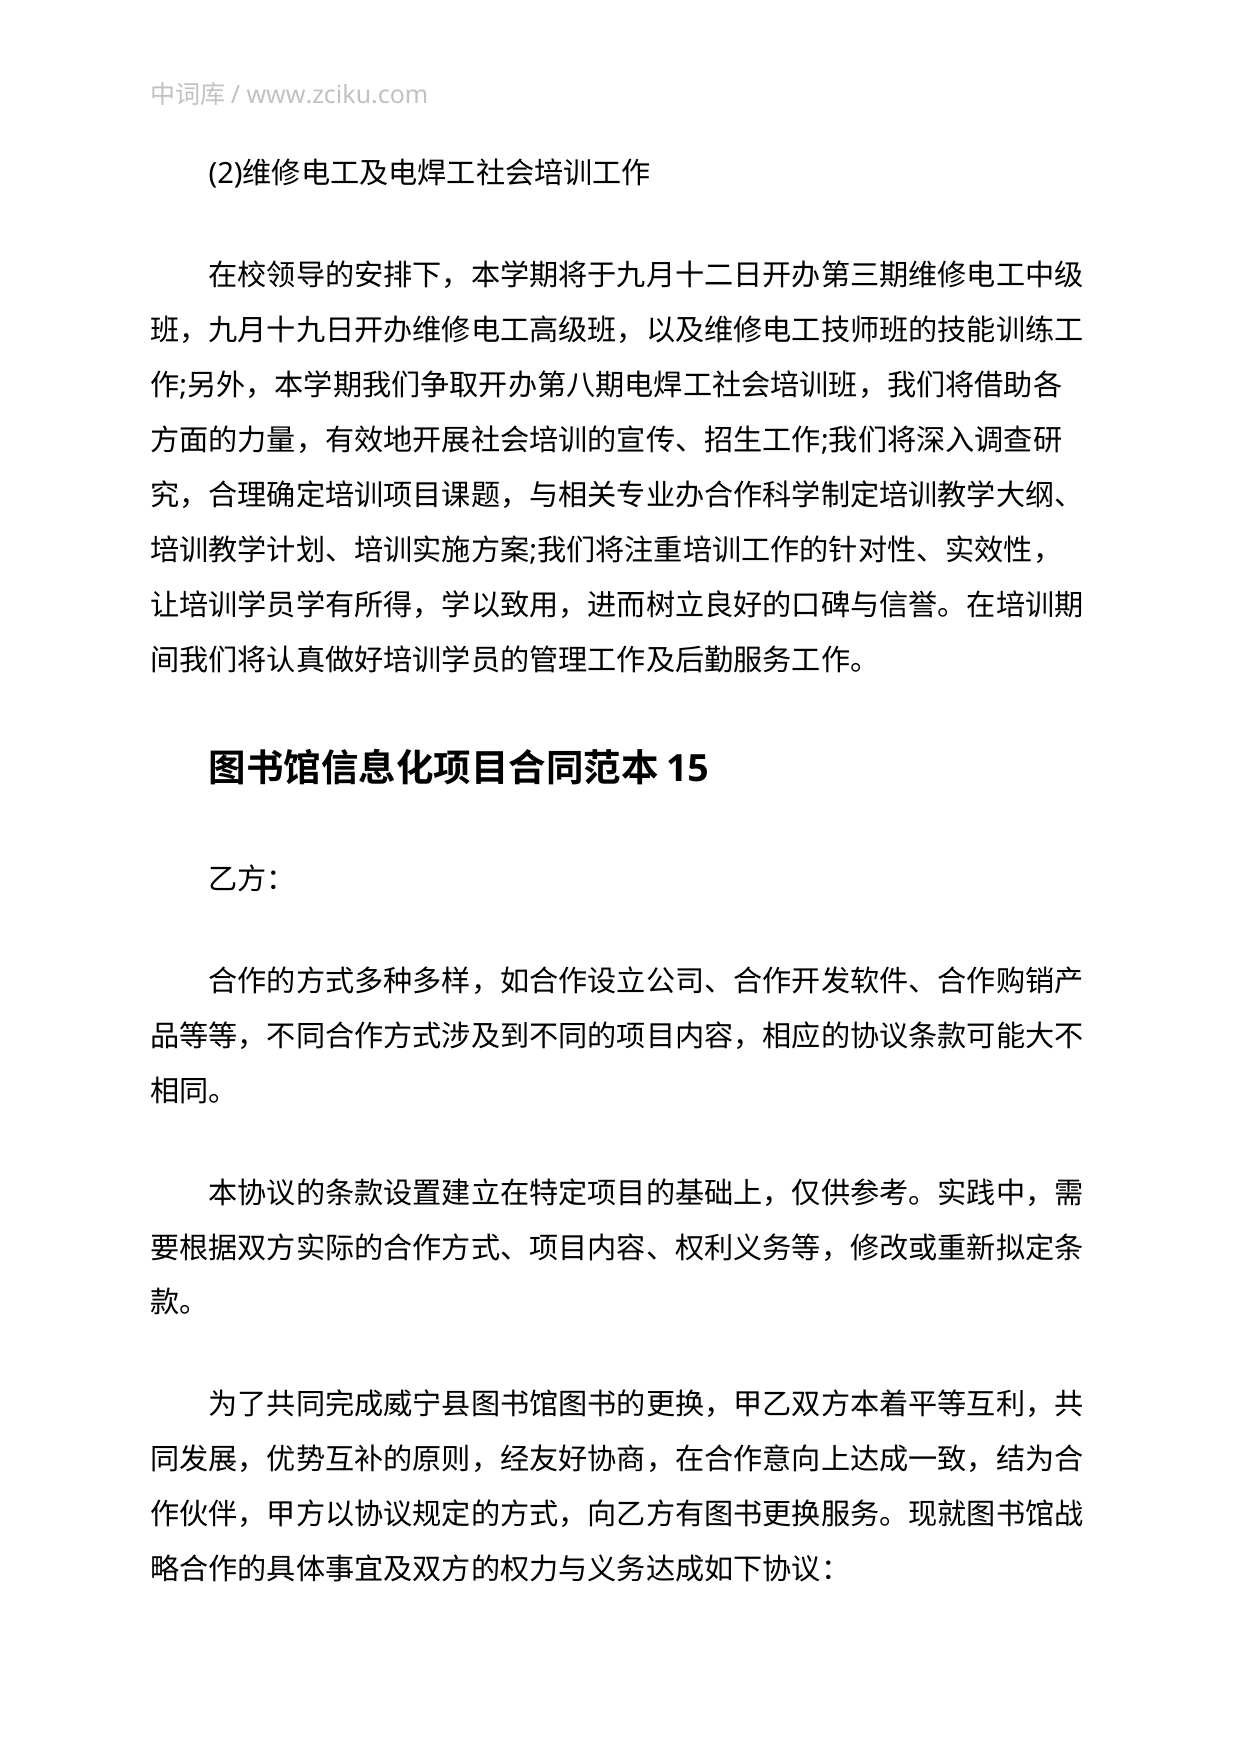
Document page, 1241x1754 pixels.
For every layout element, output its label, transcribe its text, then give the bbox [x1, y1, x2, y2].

text 合作的方式多种多样，如合作设立公司、合作开发软件、合作购销产品等等，不同合作方式涉及到不同的项目内容，相应的协议条款可能大不相同。 [150, 958, 1090, 1110]
text 乙方： [150, 856, 1090, 898]
text 为了共同完成威宁县图书馆图书的更换，甲乙双方本着平等互利，共同发展，优势互补的原则，经友好协商，在合作意向上达成一致，结为合作伙伴，甲方以协议规定的方式，向乙方有图书更换服务。现就图书馆战略合作的具体事宜及双方的权力与义务达成如下协议： [150, 1381, 1090, 1588]
text 图书馆信息化项目合同范本15 [150, 738, 1090, 793]
text (2)维修电工及电焊工社会培训工作 [150, 150, 1090, 192]
text 在校领导的安排下，本学期将于九月十二日开办第三期维修电工中级班，九月十九日开办维修电工高级班，以及维修电工技师班的技能训练工作;另外，本学期我们争取开办第八期电焊工社会培训班，我们将借助各方面的力量，有效地开展社会培训的宣传、招生工作;我们将深入调查研究，合理确定培训项目课题，与相关专业办合作科学制定培训教学大纲、培训教学计划、培训实施方案;我们将注重培训工作的针对性、实效性，让培训学员学有所得，学以致用，进而树立良好的口碑与信誉。在培训期间我们将认真做好培训学员的管理工作及后勤服务工作。 [150, 252, 1090, 679]
text 本协议的条款设置建立在特定项目的基础上，仅供参考。实践中，需要根据双方实际的合作方式、项目内容、权利义务等，修改或重新拟定条款。 [150, 1169, 1090, 1321]
